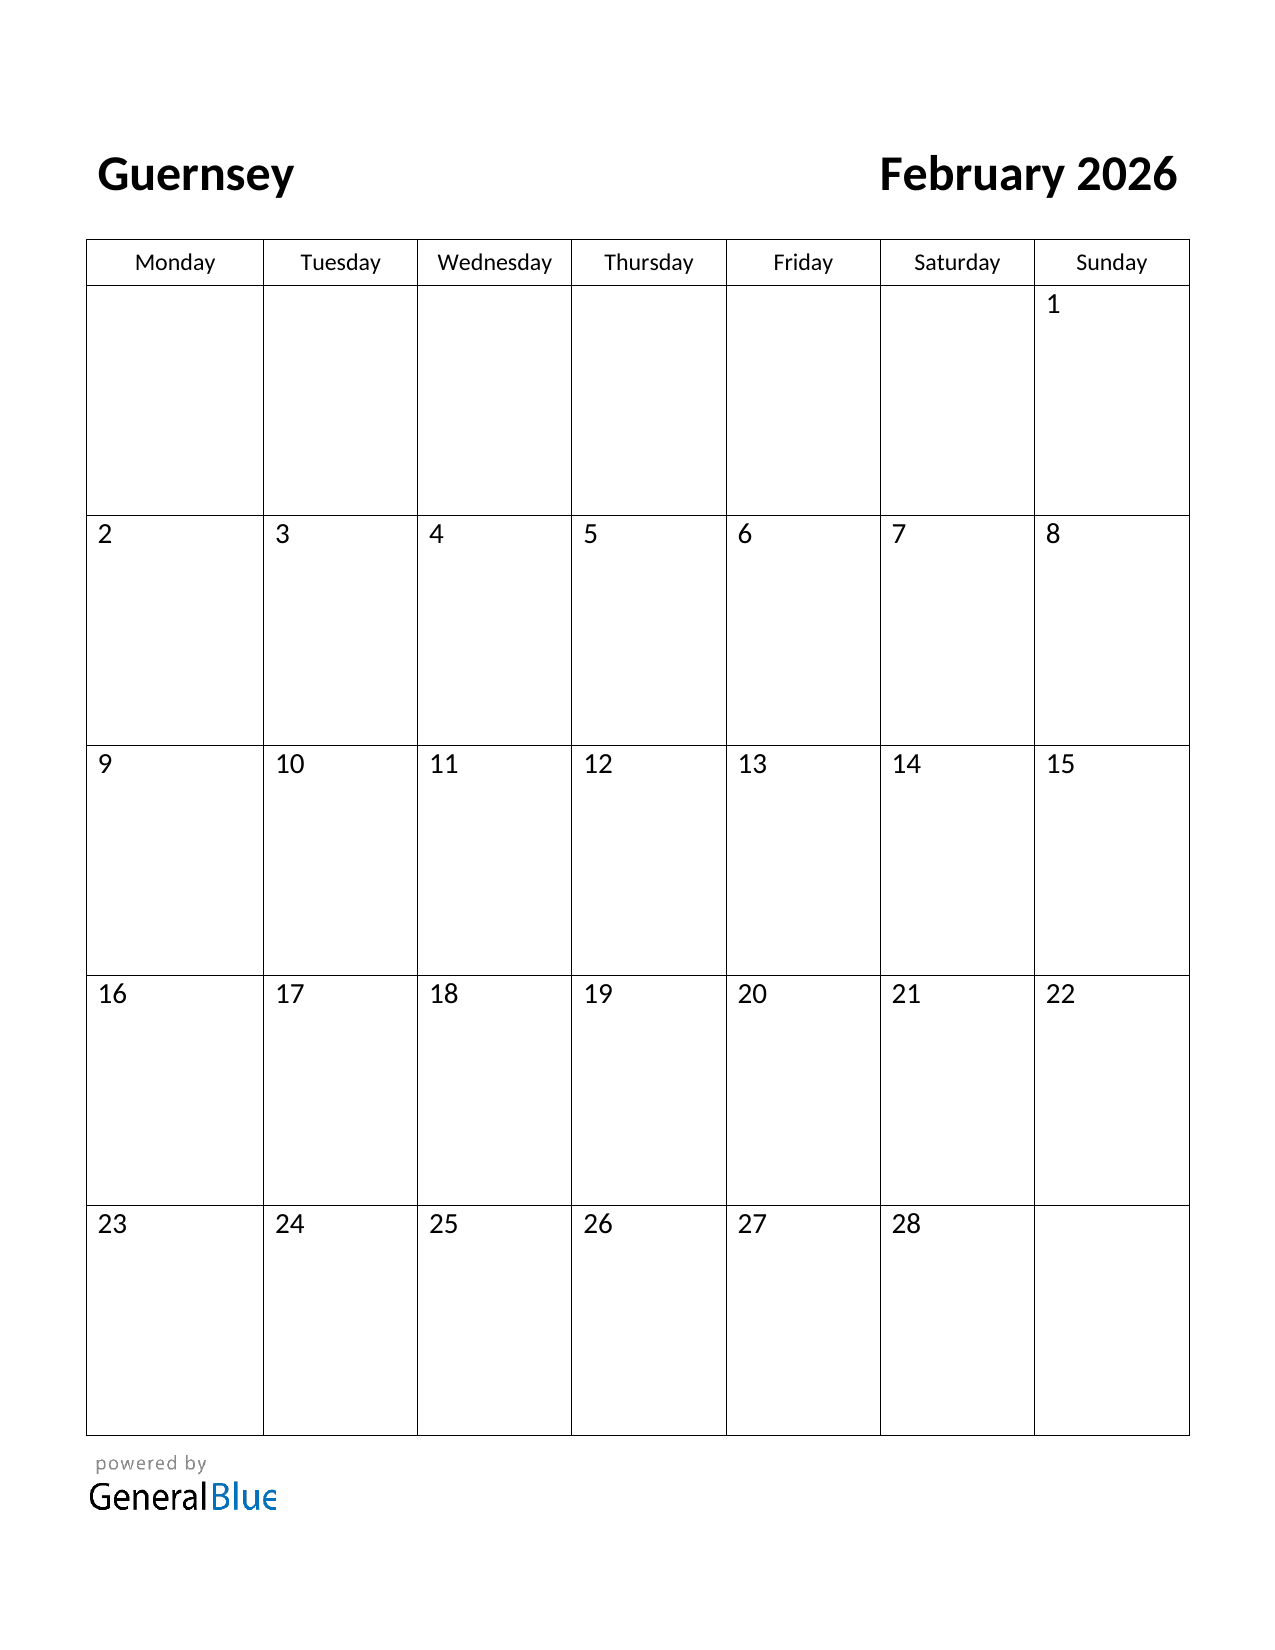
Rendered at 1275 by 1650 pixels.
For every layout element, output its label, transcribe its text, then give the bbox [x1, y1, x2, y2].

table_cell 20 [727, 976, 880, 1008]
table_cell Sunday [1035, 240, 1189, 284]
table_cell [881, 1008, 1034, 1204]
table_cell 12 [572, 746, 726, 778]
table_cell [87, 318, 263, 514]
table_cell [264, 548, 417, 744]
table_cell [727, 548, 880, 744]
table_cell [418, 548, 571, 744]
table_cell 2 [87, 516, 263, 548]
table_cell [881, 548, 1034, 744]
table_cell [572, 318, 726, 514]
table_header February 2026 [572, 105, 1189, 239]
table_cell [87, 778, 263, 974]
table_cell 1 [1035, 286, 1189, 318]
table_cell [1035, 1008, 1189, 1204]
table_cell [727, 1008, 880, 1204]
picture [88, 1452, 276, 1515]
table_cell Tuesday [264, 240, 417, 284]
table_cell 28 [881, 1206, 1034, 1238]
table_cell [418, 778, 571, 974]
table_cell [418, 286, 571, 318]
table_cell [572, 778, 726, 974]
table_cell 5 [572, 516, 726, 548]
table_cell [881, 1238, 1034, 1434]
table_cell [264, 1238, 417, 1434]
table_cell [1035, 1238, 1189, 1434]
table_cell [418, 1238, 571, 1434]
table_cell 18 [418, 976, 571, 1008]
table_cell 11 [418, 746, 571, 778]
table_cell 21 [881, 976, 1034, 1008]
table_cell [727, 1238, 880, 1434]
table_cell [727, 286, 880, 318]
table_cell [87, 548, 263, 744]
table_cell [1035, 548, 1189, 744]
table_cell 26 [572, 1206, 726, 1238]
table_cell [572, 1008, 726, 1204]
table_cell 8 [1035, 516, 1189, 548]
table_cell [264, 286, 417, 318]
table_cell Wednesday [418, 240, 571, 284]
table_cell [87, 286, 263, 318]
table_cell Thursday [572, 240, 726, 284]
table_cell 14 [881, 746, 1034, 778]
table_cell [264, 1008, 417, 1204]
table_cell 9 [87, 746, 263, 778]
table_cell Friday [727, 240, 880, 284]
table_cell 3 [264, 516, 417, 548]
table_cell [86, 1436, 1189, 1534]
table_cell [572, 548, 726, 744]
table_cell 7 [881, 516, 1034, 548]
table_cell 23 [87, 1206, 263, 1238]
table_cell 22 [1035, 976, 1189, 1008]
table_cell [1035, 778, 1189, 974]
table_cell [418, 318, 571, 514]
table_cell [727, 318, 880, 514]
table_cell [572, 1238, 726, 1434]
table_cell [727, 778, 880, 974]
table_cell [1035, 1206, 1189, 1238]
table_cell [418, 1008, 571, 1204]
table_cell 6 [727, 516, 880, 548]
table_cell [881, 286, 1034, 318]
table_cell [264, 778, 417, 974]
table_cell Monday [87, 240, 263, 284]
table_cell [87, 1008, 263, 1204]
table_cell 27 [727, 1206, 880, 1238]
table_cell [1035, 318, 1189, 514]
table_cell [264, 318, 417, 514]
table_cell Saturday [881, 240, 1034, 284]
table_cell 10 [264, 746, 417, 778]
table_cell 24 [264, 1206, 417, 1238]
table_cell [881, 318, 1034, 514]
table_cell [881, 778, 1034, 974]
table_cell 16 [87, 976, 263, 1008]
table_cell [572, 286, 726, 318]
table_cell [87, 1238, 263, 1434]
table_cell 25 [418, 1206, 571, 1238]
table_cell 19 [572, 976, 726, 1008]
table_cell 13 [727, 746, 880, 778]
table_cell 4 [418, 516, 571, 548]
table_cell 15 [1035, 746, 1189, 778]
table_cell 17 [264, 976, 417, 1008]
table_header Guernsey [86, 105, 572, 239]
